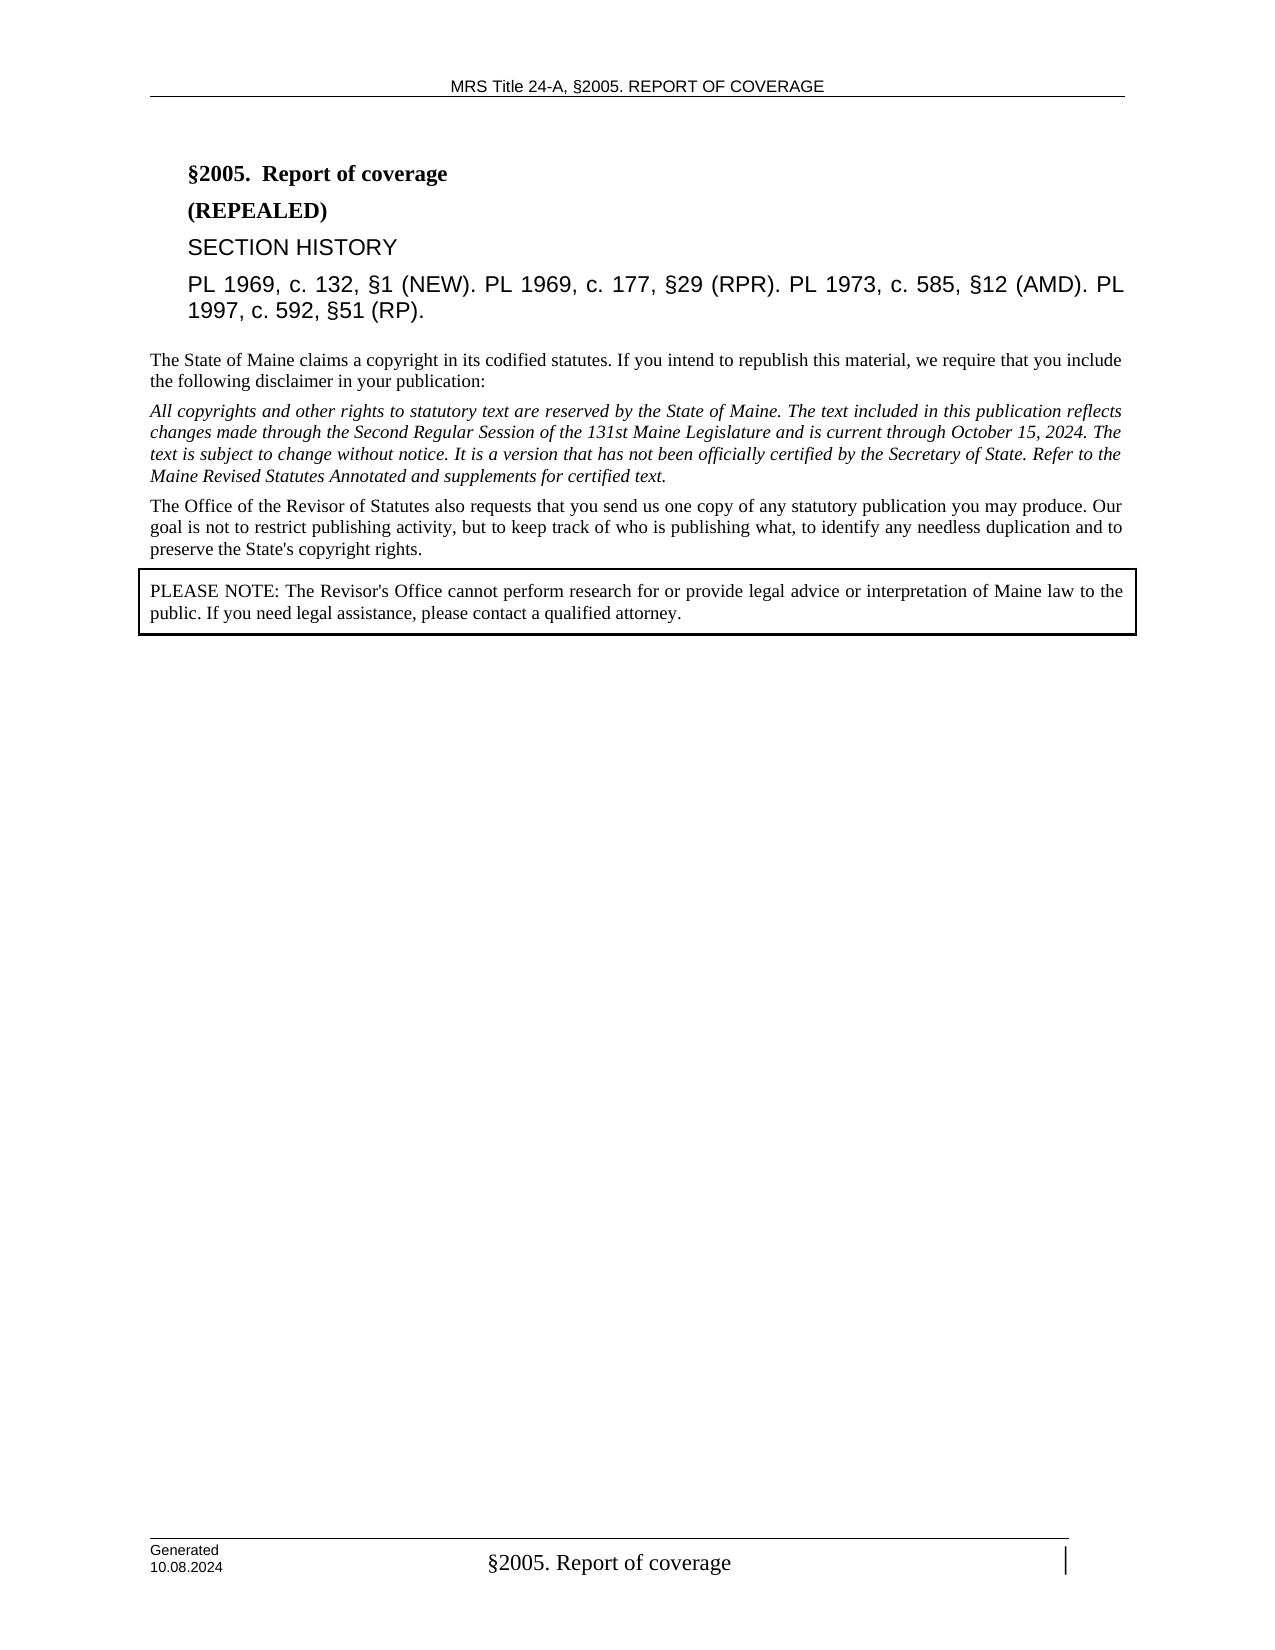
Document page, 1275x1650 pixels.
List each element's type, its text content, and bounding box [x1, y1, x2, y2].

text The Office of the Revisor of Statutes also requests that you send us one copy of any statutory publication you may produce. Our goal is not to restrict publishing activity, but to keep track of who is publishing what, to identify any needless duplication and to preserve the State's copyright rights. [150, 494, 1125, 559]
text PL 1969, c. 132, §1 (NEW). PL 1969, c. 177, §29 (RPR). PL 1973, c. 585, §12 (AMD). PL 1997, c. 592, §51 (RP). [187, 271, 1125, 323]
text The State of Maine claims a copyright in its codified statutes. If you intend to republish this material, we require that you include the following disclaimer in your publication: [150, 348, 1125, 392]
text SECTION HISTORY [187, 234, 1125, 260]
text All copyrights and other rights to statutory text are reserved by the State of Maine. The text included in this publication reflects changes made through the Second Regular Session of the 131st Maine Legislature and is current through October 15, 2024 . The text is subject to change without notice. It is a version that has not been officially certified by the Secretary of State. Refer to the Maine Revised Statutes Annotated and supplements for certified text. [150, 400, 1125, 486]
text PLEASE NOTE: The Revisor's Office cannot perform research for or provide legal advice or interpretation of Maine law to the public. If you need legal assistance, please contact a qualified attorney. [140, 570, 1135, 633]
text §2005. Report of coverage [187, 160, 1125, 187]
text (REPEALED) [187, 197, 1125, 223]
